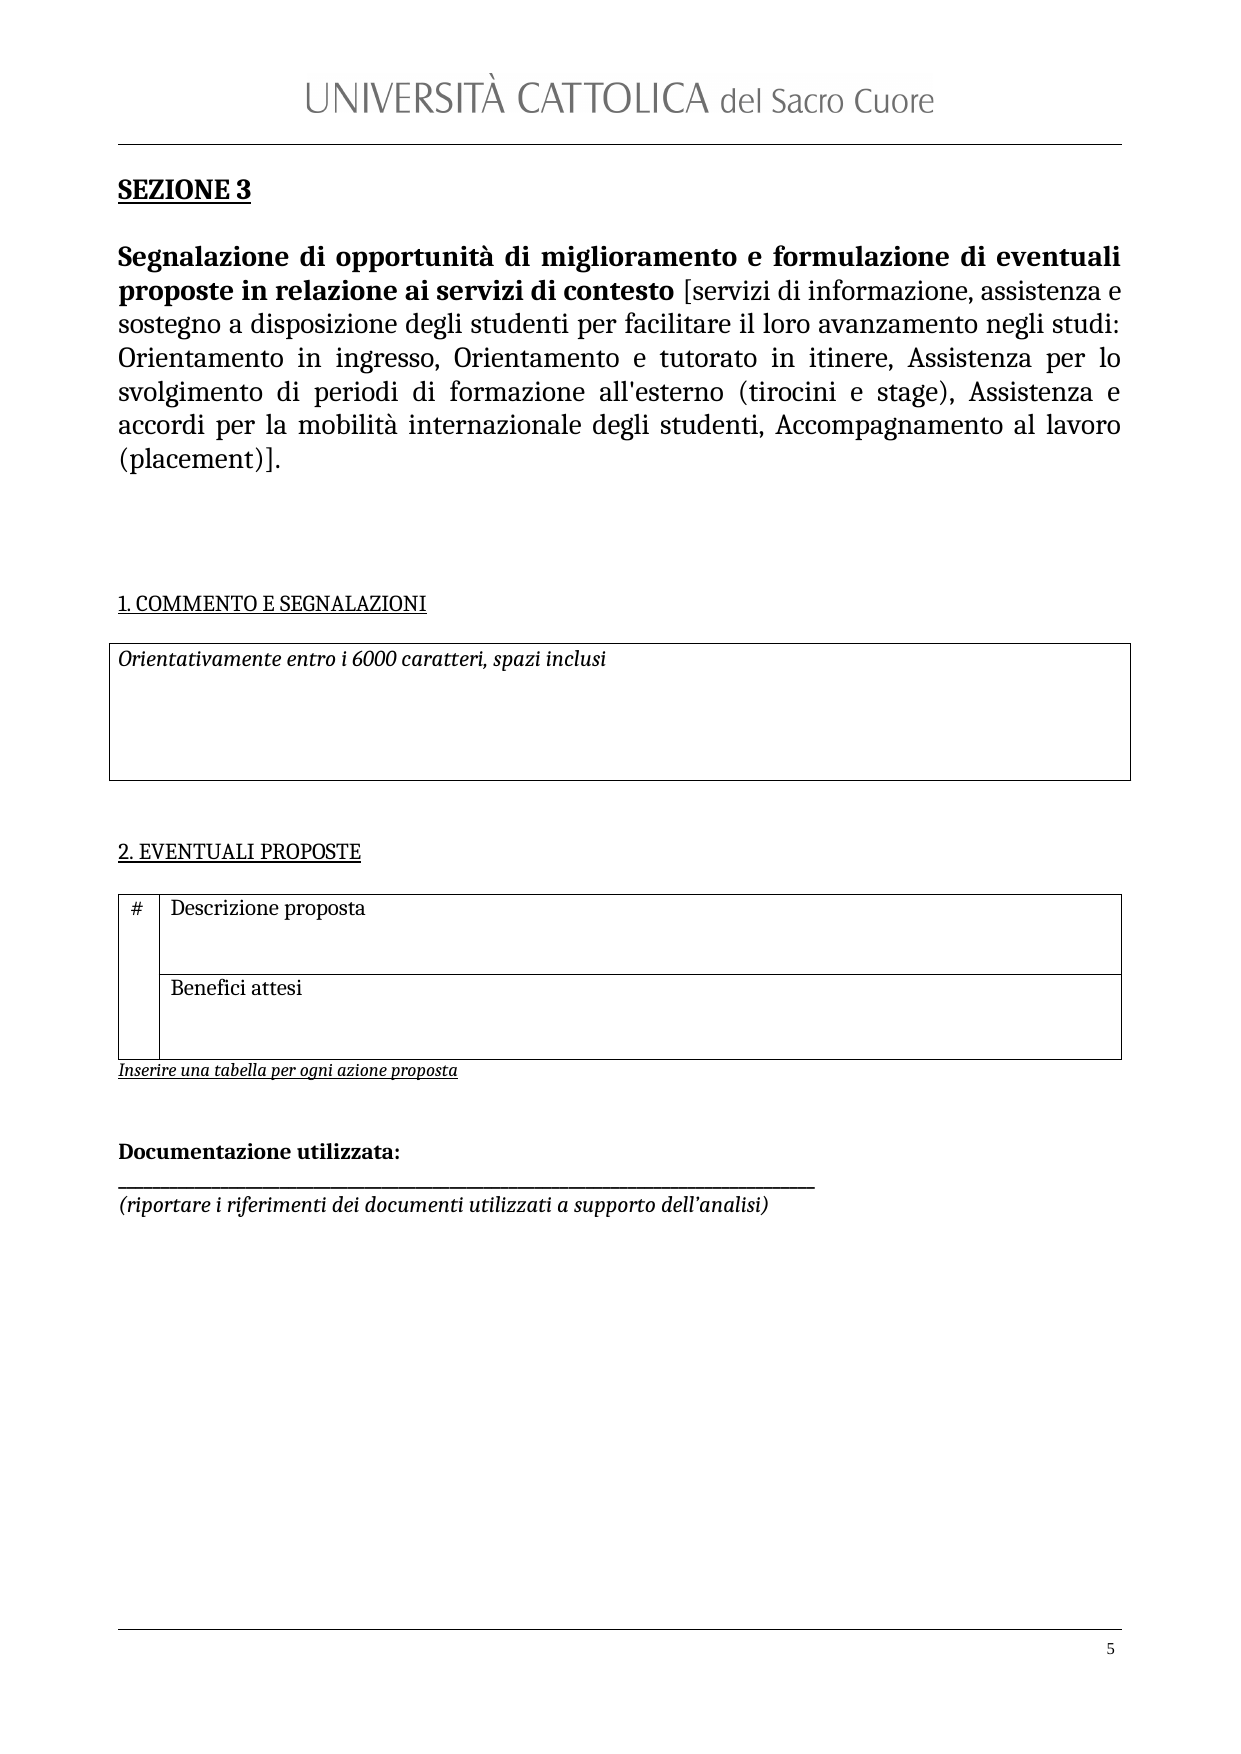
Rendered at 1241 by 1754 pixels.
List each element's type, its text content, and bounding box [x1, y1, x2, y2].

text Documentazione utilizzata: [118, 1139, 1122, 1165]
text SEZIONE 3 [118, 173, 1122, 207]
text 1. COMMENTO E SEGNALAZIONI [118, 590, 1122, 617]
table_header # [119, 895, 159, 1059]
text Orientativamente entro i 6000 caratteri, spazi inclusi [110, 644, 1130, 673]
text Inserire una tabella per ogni azione proposta [118, 1060, 1122, 1081]
table_cell Benefici attesi [160, 975, 1121, 1059]
text Segnalazione di opportunità di miglioramento e formulazione di eventuali proposte in relazione ai servizi di contesto [servizi di informazione, assistenza e sostegno a disposizione degli studenti per facilitare il loro avanzamento negli studi: Orientamento in ingresso, Orientamento e tutorato in itinere, Assistenza per lo svolgimento di periodi di formazione all'esterno (tirocini e stage), Assistenza e accordi per la mobilità internazionale degli studenti, Accompagnamento al lavoro (placement)]. [118, 241, 1122, 475]
text 2. EVENTUALI PROPOSTE [118, 839, 1122, 865]
picture [306, 73, 934, 113]
table_header Descrizione proposta [160, 895, 1121, 974]
text (riportare i riferimenti dei documenti utilizzati a supporto dell’analisi) [118, 1192, 1122, 1218]
text __________________________________________________________________________________ [118, 1165, 1122, 1192]
